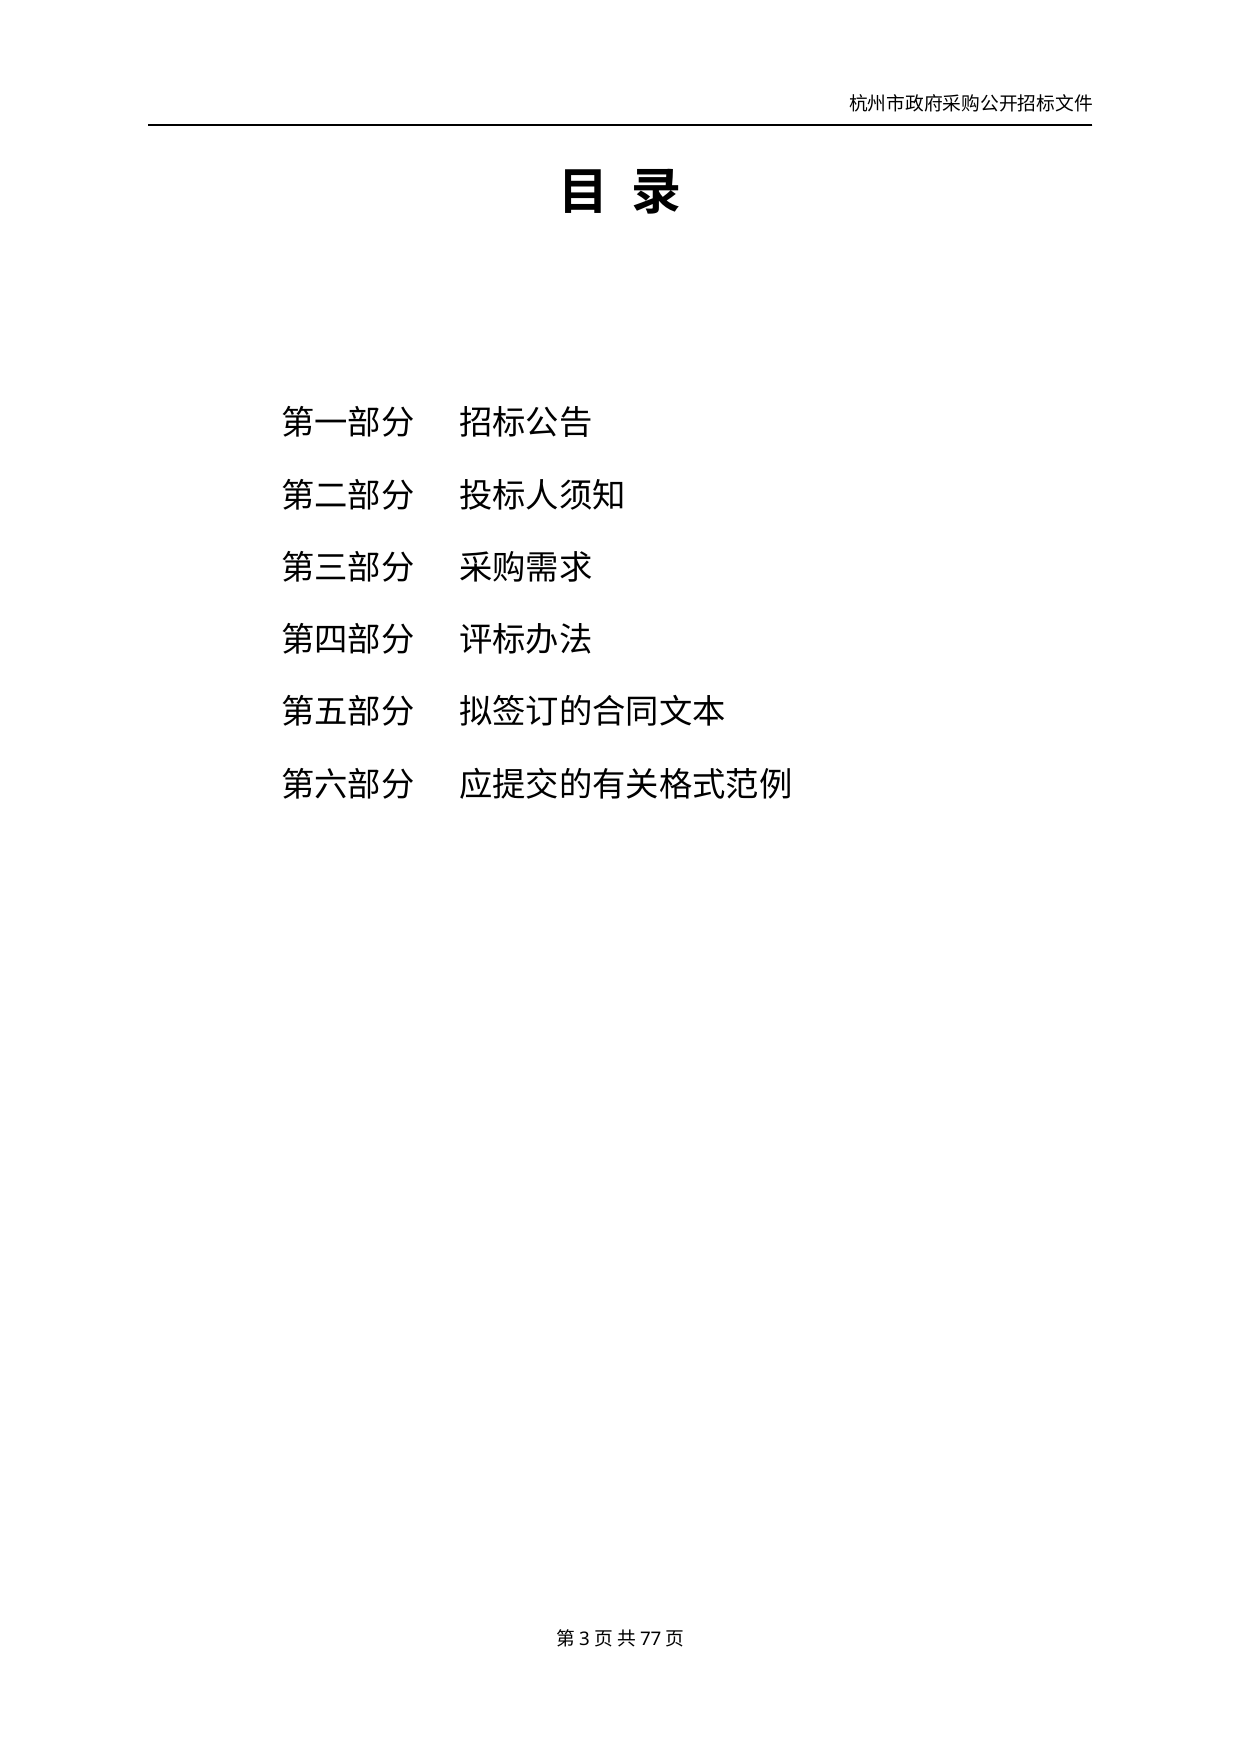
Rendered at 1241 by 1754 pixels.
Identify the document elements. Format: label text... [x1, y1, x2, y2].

text 第三部分 采购需求 [148, 541, 1092, 589]
text 目 录 [148, 151, 1092, 224]
text 第二部分 投标人须知 [148, 468, 1092, 517]
text 第五部分 拟签订的合同文本 [148, 685, 1092, 733]
text 第一部分 招标公告 [148, 396, 1092, 444]
text 第四部分 评标办法 [148, 613, 1092, 661]
text 第六部分 应提交的有关格式范例 [148, 757, 1092, 806]
